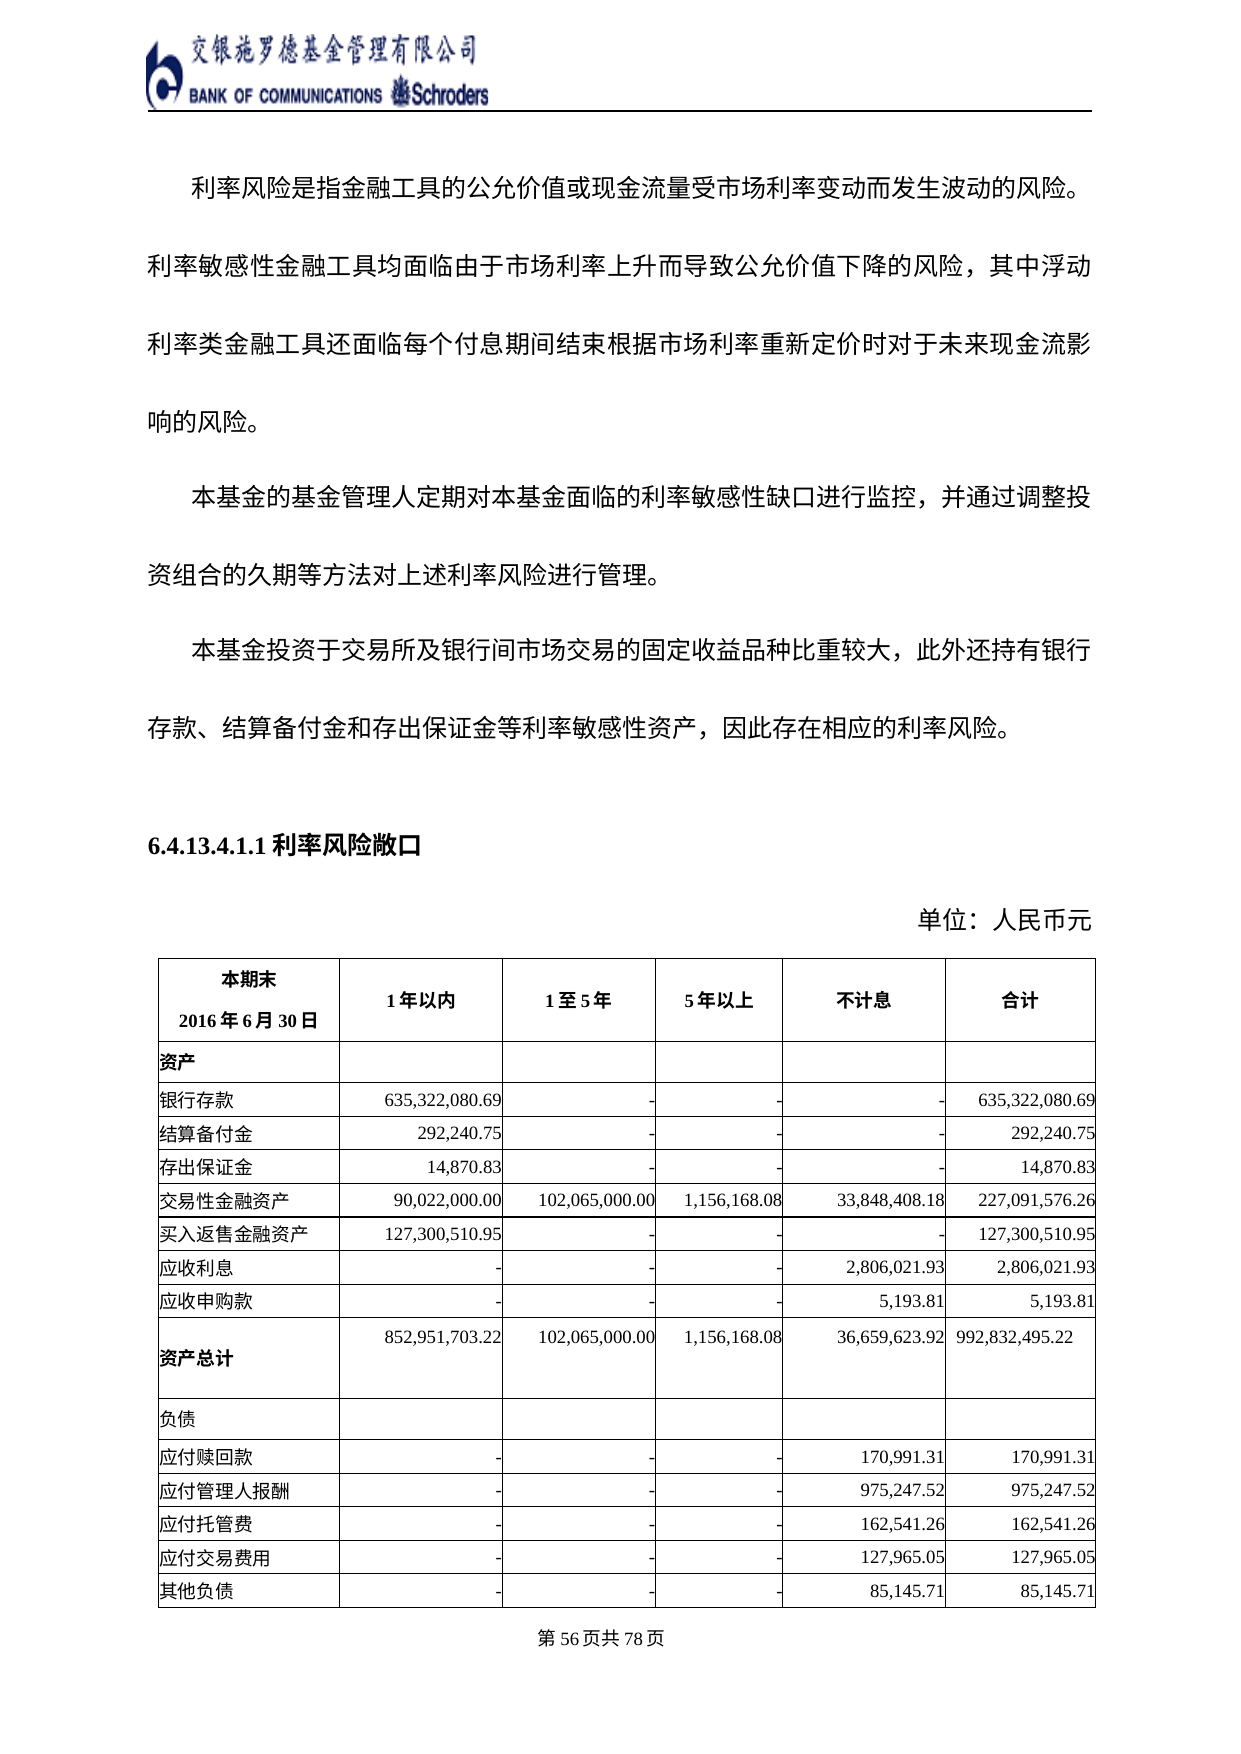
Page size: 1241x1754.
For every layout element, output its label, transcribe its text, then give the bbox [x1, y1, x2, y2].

table_cell 85,145.71 [783, 1574, 945, 1607]
table_header 5年以上 [656, 959, 782, 1041]
table_cell 应付赎回款 [159, 1440, 339, 1473]
table_cell 5,193.81 [783, 1285, 945, 1317]
table_cell - [340, 1440, 502, 1473]
table_cell 635,322,080.69 [946, 1083, 1095, 1116]
table_cell - [340, 1574, 502, 1607]
table_cell - [656, 1117, 782, 1149]
table_cell - [656, 1474, 782, 1506]
table_cell 2,806,021.93 [783, 1251, 945, 1283]
table_cell 买入返售金融资产 [159, 1218, 339, 1250]
table_cell 127,965.05 [783, 1541, 945, 1573]
table_cell 170,991.31 [946, 1440, 1095, 1473]
table_cell - [783, 1150, 945, 1183]
table_cell - [503, 1574, 655, 1607]
table_cell - [656, 1218, 782, 1250]
text 本基金投资于交易所及银行间市场交易的固定收益品种比重较大，此外还持有银行存款、结算备付金和存出保证金等利率敏感性资产，因此存在相应的利率风险。 [148, 616, 1092, 759]
table_cell 其他负债 [159, 1574, 339, 1607]
table_cell - [340, 1285, 502, 1317]
table_cell 852,951,703.22 [340, 1318, 502, 1398]
text 本基金的基金管理人定期对本基金面临的利率敏感性缺口进行监控，并通过调整投资组合的久期等方法对上述利率风险进行管理。 [148, 463, 1092, 606]
table_cell 2,806,021.93 [946, 1251, 1095, 1283]
table_cell 14,870.83 [946, 1150, 1095, 1183]
table_cell 银行存款 [159, 1083, 339, 1116]
table_cell - [783, 1218, 945, 1250]
table_cell 33,848,408.18 [783, 1184, 945, 1216]
table_cell - [503, 1218, 655, 1250]
table_cell 交易性金融资产 [159, 1184, 339, 1216]
table_cell - [503, 1285, 655, 1317]
table_cell 1,156,168.08 [656, 1318, 782, 1398]
table_cell - [783, 1117, 945, 1149]
table_cell [340, 1042, 502, 1082]
table_cell - [340, 1251, 502, 1283]
table_cell [783, 1042, 945, 1082]
table_cell [946, 1399, 1095, 1439]
table_cell - [503, 1440, 655, 1473]
table_cell 227,091,576.26 [946, 1184, 1095, 1216]
table_cell 162,541.26 [946, 1507, 1095, 1540]
table_cell 90,022,000.00 [340, 1184, 502, 1216]
picture [146, 34, 489, 110]
table_cell 资产总计 [159, 1318, 339, 1398]
table_cell [946, 1042, 1095, 1082]
table_cell 127,300,510.95 [946, 1218, 1095, 1250]
text 单位：人民币元 [149, 886, 1092, 951]
table_cell [340, 1399, 502, 1439]
table_cell - [656, 1541, 782, 1573]
table_cell 应收利息 [159, 1251, 339, 1283]
table_header 本期末 2016年6月30日 [159, 959, 339, 1041]
table_cell [503, 1399, 655, 1439]
text 6.4.13.4.1.1 利率风险敞口 [148, 811, 1092, 876]
table_header 不计息 [783, 959, 945, 1041]
table_cell [656, 1399, 782, 1439]
table_header 1年以内 [340, 959, 502, 1041]
table_cell - [503, 1541, 655, 1573]
table_cell - [340, 1507, 502, 1540]
table_cell 162,541.26 [783, 1507, 945, 1540]
table_cell - [503, 1474, 655, 1506]
table_header 合计 [946, 959, 1095, 1041]
table_cell - [656, 1574, 782, 1607]
table_cell - [503, 1150, 655, 1183]
table_cell 102,065,000.00 [503, 1184, 655, 1216]
table_cell - [656, 1285, 782, 1317]
table_cell 85,145.71 [946, 1574, 1095, 1607]
table_cell 992,832,495.22 [946, 1318, 1095, 1398]
table_cell 127,965.05 [946, 1541, 1095, 1573]
table_cell - [656, 1083, 782, 1116]
table_cell 292,240.75 [946, 1117, 1095, 1149]
text 利率风险是指金融工具的公允价值或现金流量受市场利率变动而发生波动的风险。利率敏感性金融工具均面临由于市场利率上升而导致公允价值下降的风险，其中浮动利率类金融工具还面临每个付息期间结束根据市场利率重新定价时对于未来现金流影响的风险。 [148, 154, 1092, 453]
table_cell - [503, 1117, 655, 1149]
table_cell 结算备付金 [159, 1117, 339, 1149]
table_cell 170,991.31 [783, 1440, 945, 1473]
table_cell 资产 [159, 1042, 339, 1082]
table_cell 应付托管费 [159, 1507, 339, 1540]
table_cell 36,659,623.92 [783, 1318, 945, 1398]
table_cell 应付管理人报酬 [159, 1474, 339, 1506]
table_cell 应收申购款 [159, 1285, 339, 1317]
table_cell 292,240.75 [340, 1117, 502, 1149]
table_cell 635,322,080.69 [340, 1083, 502, 1116]
table_cell 127,300,510.95 [340, 1218, 502, 1250]
table_cell - [503, 1251, 655, 1283]
table_cell 975,247.52 [783, 1474, 945, 1506]
table_cell 1,156,168.08 [656, 1184, 782, 1216]
table_cell - [656, 1440, 782, 1473]
table_cell 5,193.81 [946, 1285, 1095, 1317]
table_cell [503, 1042, 655, 1082]
table_cell 975,247.52 [946, 1474, 1095, 1506]
table_cell - [503, 1083, 655, 1116]
table_cell - [783, 1083, 945, 1116]
table_cell - [656, 1251, 782, 1283]
table_cell 负债 [159, 1399, 339, 1439]
table_cell 14,870.83 [340, 1150, 502, 1183]
table_cell - [503, 1507, 655, 1540]
table_cell 应付交易费用 [159, 1541, 339, 1573]
table_cell - [656, 1150, 782, 1183]
table_cell [783, 1399, 945, 1439]
table_header 1至5年 [503, 959, 655, 1041]
table_cell [656, 1042, 782, 1082]
table_cell 存出保证金 [159, 1150, 339, 1183]
table_cell - [656, 1507, 782, 1540]
table_cell 102,065,000.00 [503, 1318, 655, 1398]
table_cell - [340, 1541, 502, 1573]
table_cell - [340, 1474, 502, 1506]
